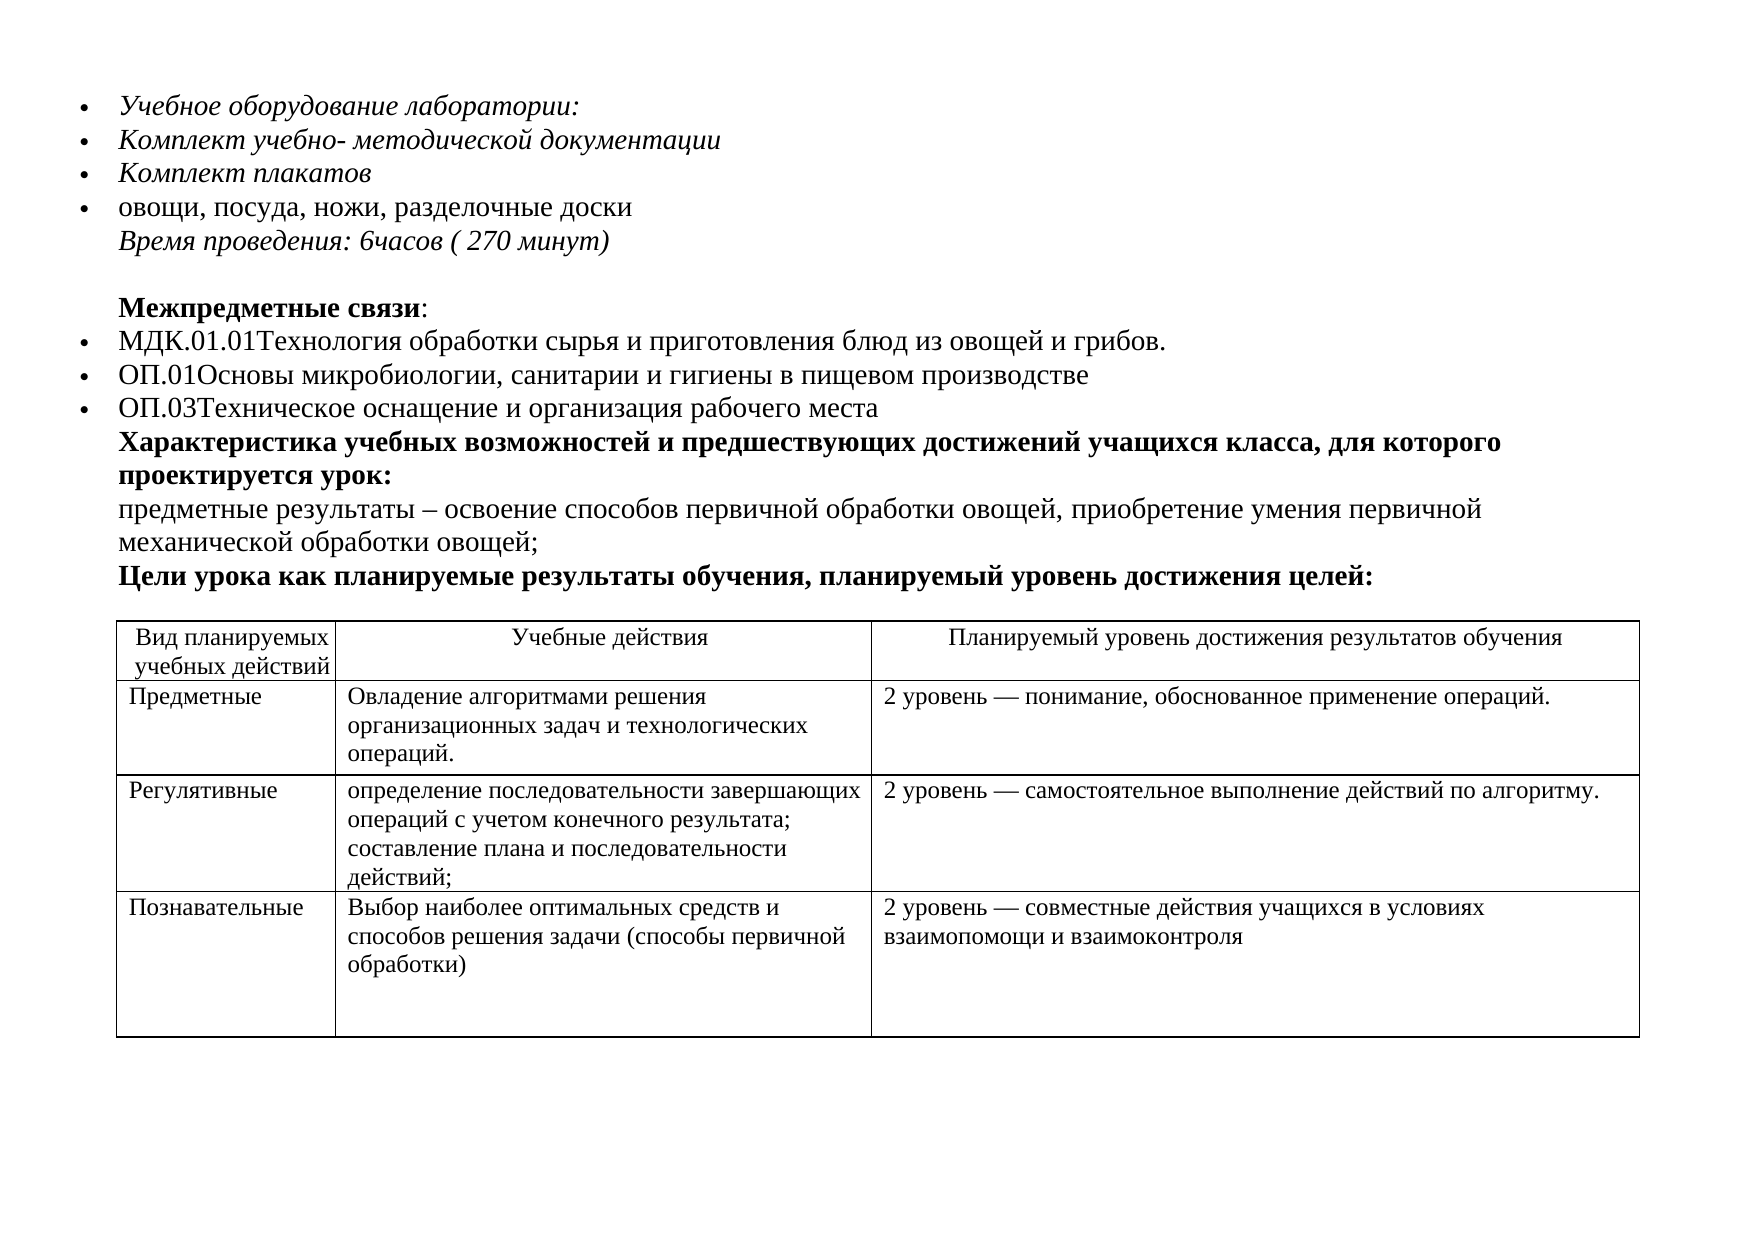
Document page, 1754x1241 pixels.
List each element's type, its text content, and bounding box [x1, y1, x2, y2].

text Время проведения: 6часов ( 270 минут) [118, 223, 1636, 256]
text Межпредметные связи: [118, 290, 1636, 323]
table_cell Предметные [117, 681, 335, 774]
table_cell Выбор наиболее оптимальных средств и способов решения задачи (способы первичной обработки) [336, 892, 871, 1036]
text Характеристика учебных возможностей и предшествующих достижений учащихся класса, для которого проектируется урок: [118, 424, 1636, 491]
list Учебное оборудование лаборатории: [81, 88, 1636, 122]
table_header Вид планируемых учебных действий [117, 622, 335, 679]
list ОП.03Техническое оснащение и организация рабочего места [81, 390, 1636, 424]
table_cell определение последовательности завершающих операций с учетом конечного результата; составление плана и последовательности действий; [336, 776, 871, 891]
table_cell 2 уровень — самостоятельное выполнение действий по алгоритму. [872, 776, 1639, 891]
table_cell 2 уровень — совместные действия учащихся в условиях взаимопомощи и взаимоконтроля [872, 892, 1639, 1036]
table_cell Овладение алгоритмами решения организационных задач и технологических операций. [336, 681, 871, 774]
table_header Планируемый уровень достижения результатов обучения [872, 622, 1639, 679]
list ОП.01Основы микробиологии, санитарии и гигиены в пищевом производстве [81, 357, 1636, 390]
table_cell 2 уровень — понимание, обоснованное применение операций. [872, 681, 1639, 774]
list овощи, посуда, ножи, разделочные доски [81, 189, 1636, 223]
table_header Учебные действия [336, 622, 871, 679]
list МДК.01.01Технология обработки сырья и приготовления блюд из овощей и грибов. [81, 323, 1636, 357]
list Комплект учебно- методической документации [81, 122, 1636, 156]
text предметные результаты – освоение способов первичной обработки овощей, приобретение умения первичной механической обработки овощей; [118, 491, 1636, 558]
table_cell Познавательные [117, 892, 335, 1036]
text Цели урока как планируемые результаты обучения, планируемый уровень достижения целей: [118, 558, 1636, 592]
table_cell Регулятивные [117, 776, 335, 891]
list Комплект плакатов [81, 156, 1636, 189]
